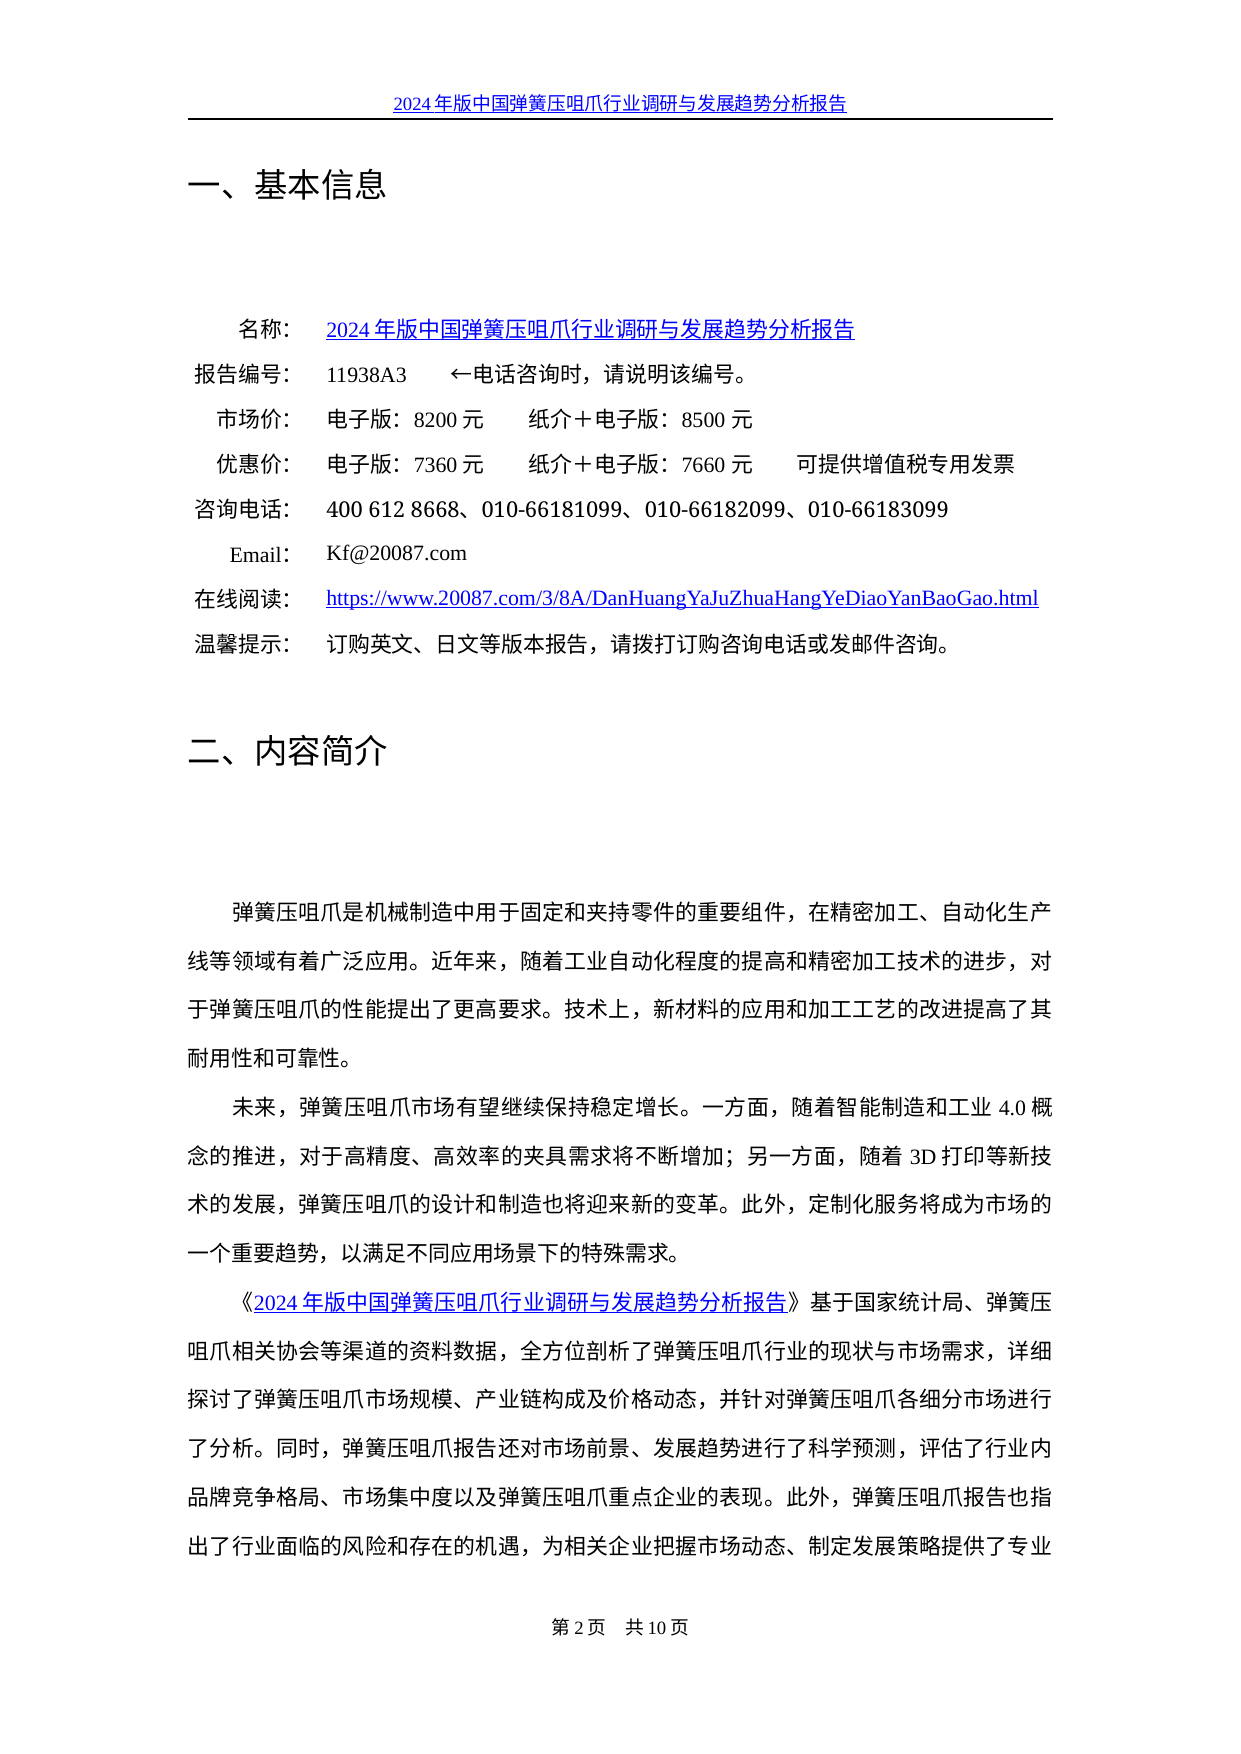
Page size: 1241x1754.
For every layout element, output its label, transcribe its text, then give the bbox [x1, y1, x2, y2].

title 一、基本信息 [187, 150, 1053, 215]
title 二、内容简介 [187, 717, 1053, 782]
table_cell 订购英文、日文等版本报告，请拨打订购咨询电话或发邮件咨询。 [315, 627, 1073, 672]
table_header 名称： [167, 312, 315, 357]
table_cell Email： [167, 537, 315, 582]
table_cell 电子版：7360 元 纸介＋电子版：7660 元 可提供增值税专用发票 [315, 447, 1073, 492]
table_cell Kf@20087.com [315, 537, 1073, 582]
table_cell 电子版：8200 元 纸介＋电子版：8500 元 [315, 402, 1073, 447]
table_cell 在线阅读： [167, 582, 315, 627]
table_cell 咨询电话： [167, 492, 315, 537]
table_header 2024年版中国弹簧压咀爪行业调研与发展趋势分析报告 [315, 312, 1073, 357]
table_cell 400 612 8668、010-66181099、010-66182099、010-66183099 [315, 492, 1073, 537]
table_cell 11938A3 ←电话咨询时，请说明该编号。 [315, 357, 1073, 402]
table_cell [315, 582, 1073, 627]
table_cell 优惠价： [167, 447, 315, 492]
table_cell 报告编号： [167, 357, 315, 402]
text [187, 894, 1053, 1561]
table_cell 温馨提示： [167, 627, 315, 672]
table_cell 市场价： [167, 402, 315, 447]
